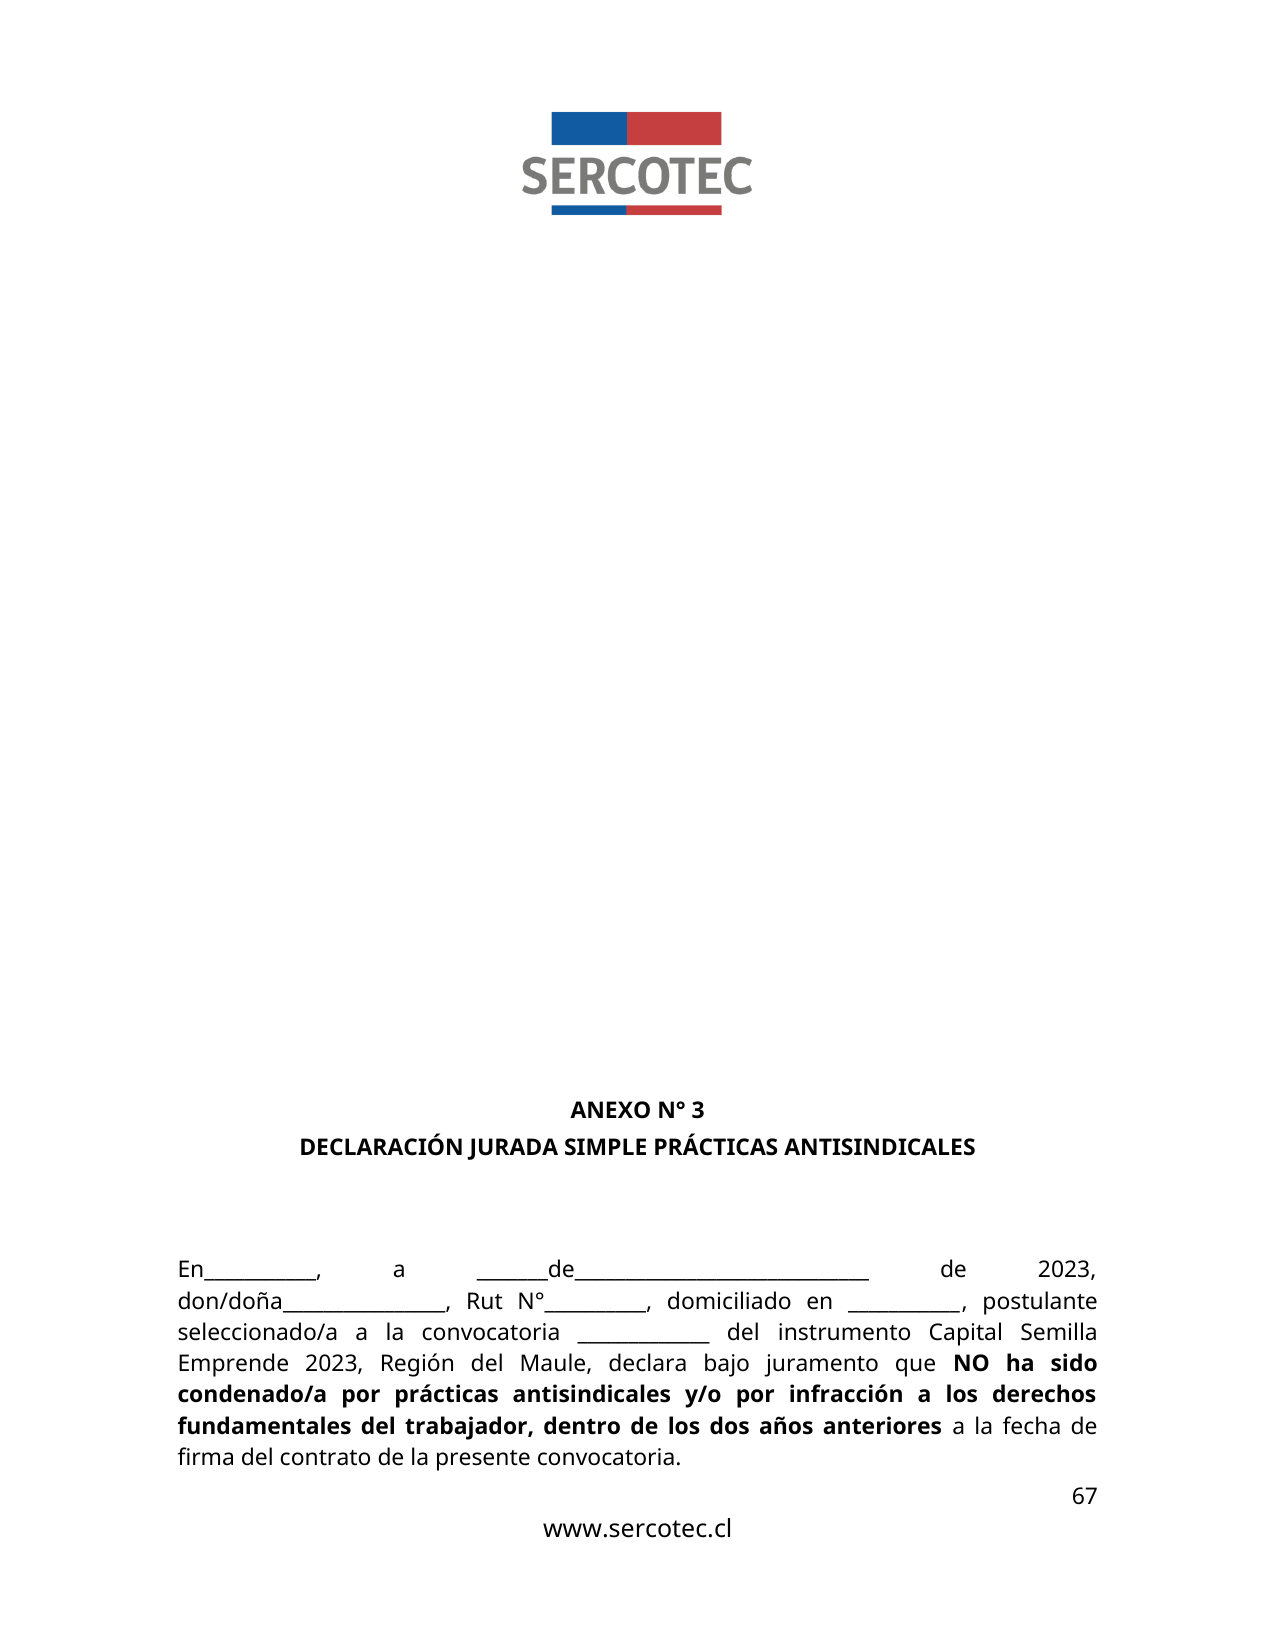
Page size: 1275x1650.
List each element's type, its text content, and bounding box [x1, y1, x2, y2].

subtitle ANEXO N° 3 [177, 1094, 1098, 1125]
text DECLARACIÓN JURADA SIMPLE PRÁCTICAS ANTISINDICALES [177, 1131, 1098, 1162]
text En___________, a _______de_____________________________ de 2023, don/doña________________, Rut N°__________, domiciliado en ___________, postulante seleccionado/a a la convocatoria _____________ del instrumento Capital Semilla Emprende 2023, Región del Maule, declara bajo juramento que NO ha sido condenado/a por prácticas antisindicales y/o por infracción a los derechos fundamentales del trabajador, dentro de los dos años anteriores a la fecha de firma del contrato de la presente convocatoria. [177, 1253, 1098, 1472]
picture [512, 105, 763, 225]
